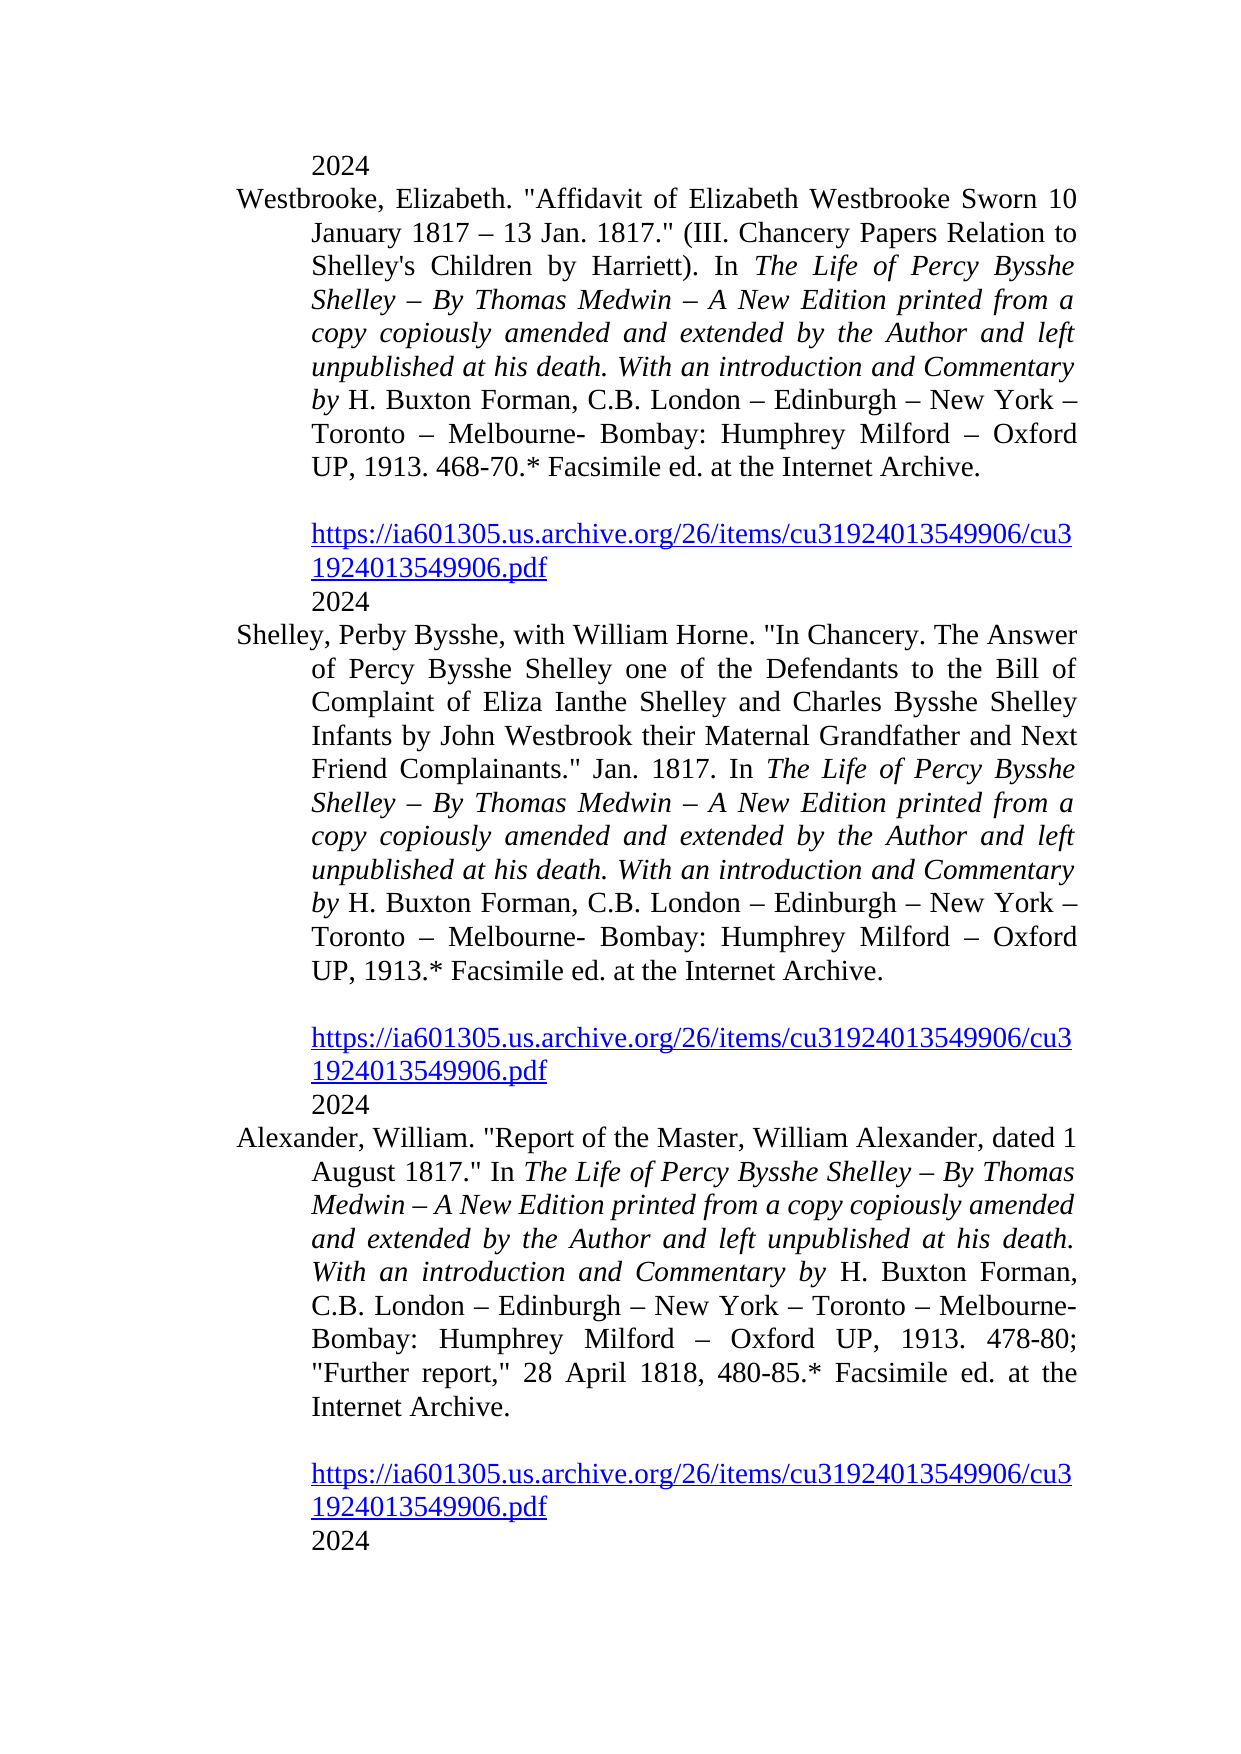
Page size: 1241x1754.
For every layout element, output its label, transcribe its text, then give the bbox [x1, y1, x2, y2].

text Alexander, William. "Report of the Master, William Alexander, dated 1 August 1817." In The Life of Percy Bysshe Shelley – By Thomas Medwin – A New Edition printed from a copy copiously amended and extended by the Author and left unpublished at his death. With an introduction and Commentary by H. Buxton Forman, C.B. London – Edinburgh – New York – Toronto – Melbourne- Bombay: Humphrey Milford – Oxford UP, 1913. 478-80; "Further report," 28 April 1818, 480-85.* Facsimile ed. at the Internet Archive. [236, 1120, 1078, 1422]
text 2024 [236, 1523, 1078, 1556]
text Shelley, Perby Bysshe, with William Horne. "In Chancery. The Answer of Percy Bysshe Shelley one of the Defendants to the Bill of Complaint of Eliza Ianthe Shelley and Charles Bysshe Shelley Infants by John Westbrook their Maternal Grandfather and Next Friend Complainants." Jan. 1817. In The Life of Percy Bysshe Shelley – By Thomas Medwin – A New Edition printed from a copy copiously amended and extended by the Author and left unpublished at his death. With an introduction and Commentary by H. Buxton Forman, C.B. London – Edinburgh – New York – Toronto – Melbourne- Bombay: Humphrey Milford – Oxford UP, 1913.* Facsimile ed. at the Internet Archive. [236, 617, 1078, 986]
text https://ia601305.us.archive.org/26/items/cu31924013549906/cu31924013549906.pdf [236, 986, 1078, 1087]
text https://ia601305.us.archive.org/26/items/cu31924013549906/cu31924013549906.pdf [236, 483, 1078, 584]
text 2024 [236, 584, 1078, 617]
text https://ia601305.us.archive.org/26/items/cu31924013549906/cu31924013549906.pdf [236, 1422, 1078, 1523]
text 2024 [236, 1087, 1078, 1120]
text Westbrooke, Elizabeth. "Affidavit of Elizabeth Westbrooke Sworn 10 January 1817 – 13 Jan. 1817." (III. Chancery Papers Relation to Shelley's Children by Harriett). In The Life of Percy Bysshe Shelley – By Thomas Medwin – A New Edition printed from a copy copiously amended and extended by the Author and left unpublished at his death. With an introduction and Commentary by H. Buxton Forman, C.B. London – Edinburgh – New York – Toronto – Melbourne- Bombay: Humphrey Milford – Oxford UP, 1913. 468-70.* Facsimile ed. at the Internet Archive. [236, 181, 1078, 483]
text 2024 [236, 148, 1078, 181]
